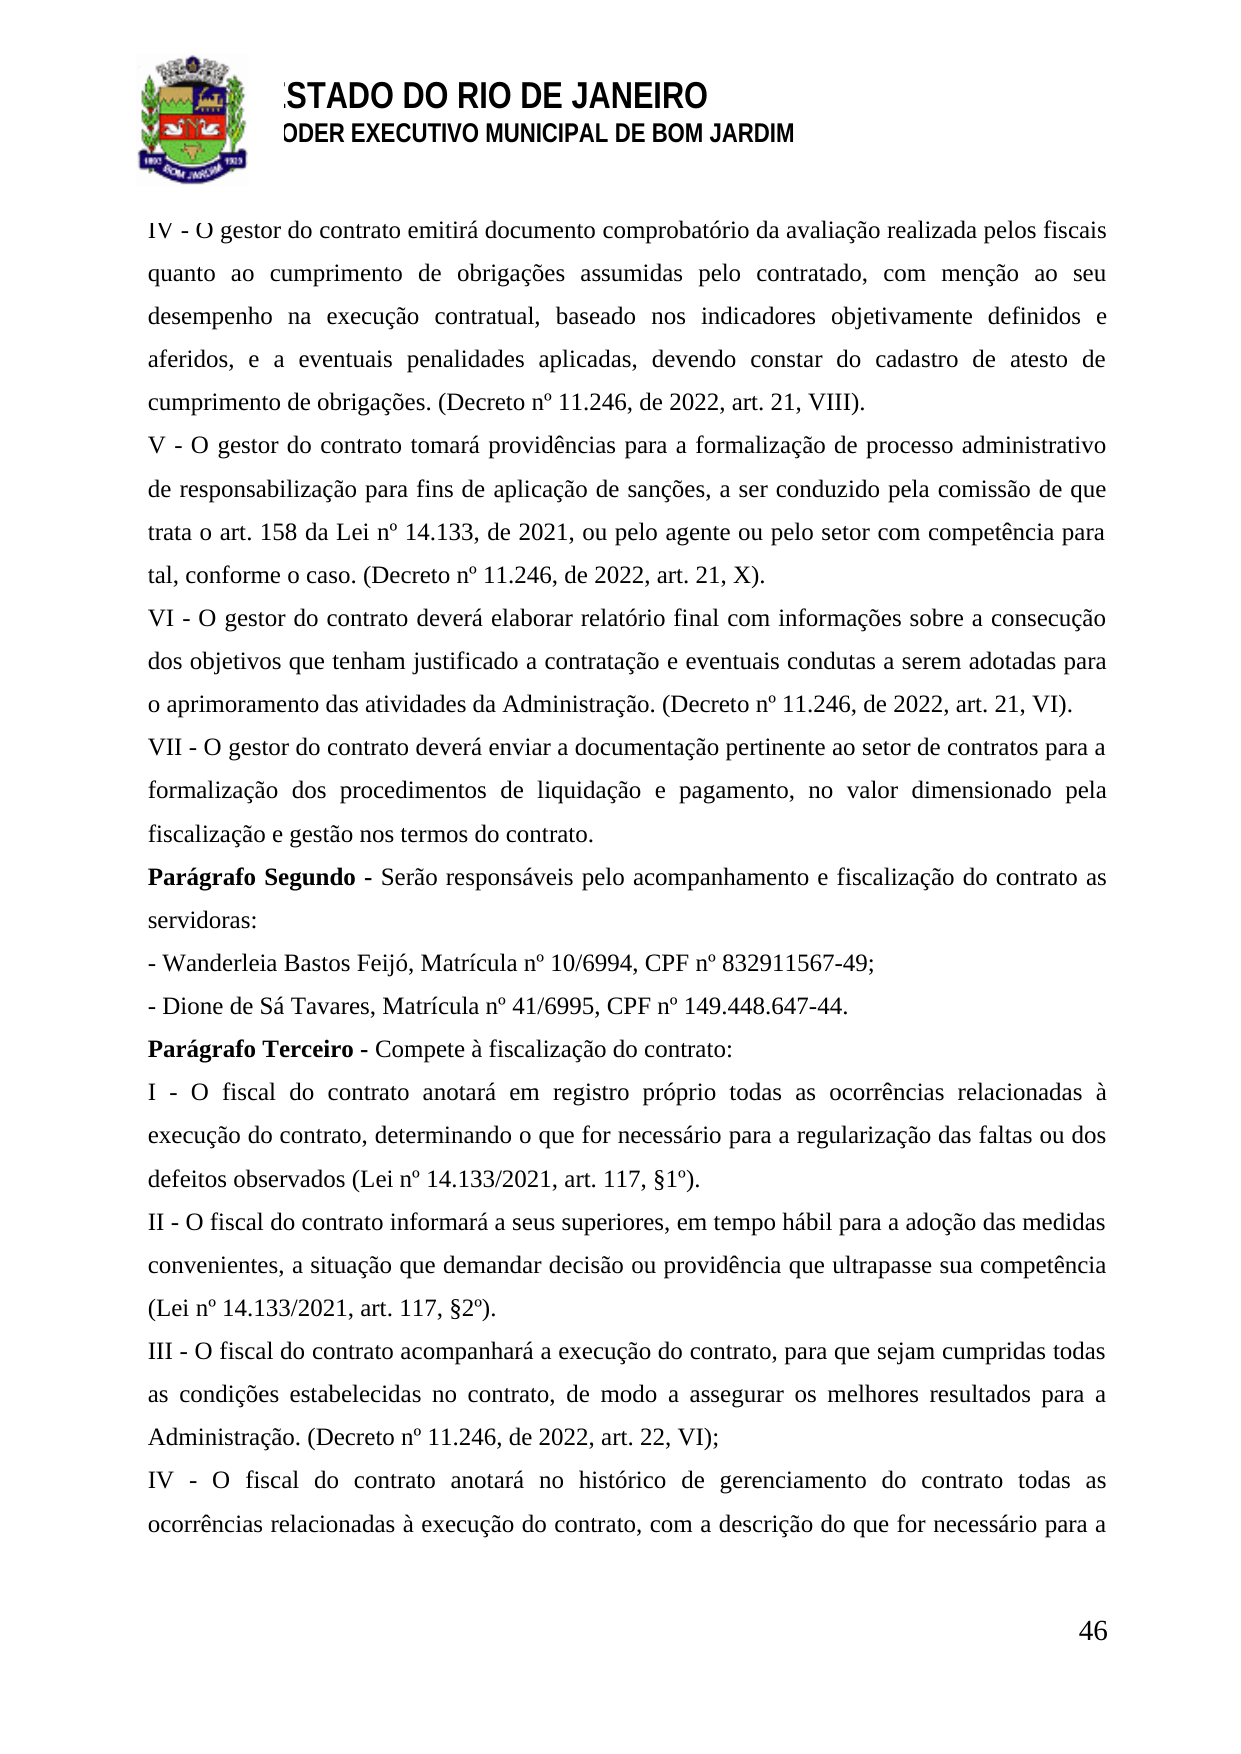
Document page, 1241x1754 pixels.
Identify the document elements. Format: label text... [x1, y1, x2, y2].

text I - O fiscal do contrato anotará em registro próprio todas as ocorrências relacionadas à execução do contrato, determinando o que for necessário para a regularização das faltas ou dos defeitos observados (Lei nº 14.133/2021, art. 117, §1º). [148, 1077, 1107, 1192]
text Parágrafo Terceiro - Compete à fiscalização do contrato: [148, 1034, 1107, 1063]
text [148, 1466, 1107, 1537]
text VI - O gestor do contrato deverá elaborar relatório final com informações sobre a consecução dos objetivos que tenham justificado a contratação e eventuais condutas a serem adotadas para o aprimoramento das atividades da Administração. (Decreto nº 11.246, de 2022, art. 21, VI). [148, 603, 1107, 718]
text IV - O gestor do contrato emitirá documento comprobatório da avaliação realizada pelos fiscais quanto ao cumprimento de obrigações assumidas pelo contratado, com menção ao seu desempenho na execução contratual, baseado nos indicadores objetivamente definidos e aferidos, e a eventuais penalidades aplicadas, devendo constar do cadastro de atesto de cumprimento de obrigações. (Decreto nº 11.246, de 2022, art. 21, VIII). [148, 215, 1107, 416]
text II - O fiscal do contrato informará a seus superiores, em tempo hábil para a adoção das medidas convenientes, a situação que demandar decisão ou providência que ultrapasse sua competência (Lei nº 14.133/2021, art. 117, §2º). [148, 1207, 1107, 1322]
text V - O gestor do contrato tomará providências para a formalização de processo administrativo de responsabilização para fins de aplicação de sanções, a ser conduzido pela comissão de que trata o art. 158 da Lei nº 14.133, de 2021, ou pelo agente ou pelo setor com competência para tal, conforme o caso. (Decreto nº 11.246, de 2022, art. 21, X). [148, 431, 1107, 589]
text - Dione de Sá Tavares, Matrícula nº 41/6995, CPF nº 149.448.647-44. [148, 991, 1107, 1020]
text III - O fiscal do contrato acompanhará a execução do contrato, para que sejam cumpridas todas as condições estabelecidas no contrato, de modo a assegurar os melhores resultados para a Administração. (Decreto nº 11.246, de 2022, art. 22, VI); [148, 1336, 1107, 1451]
text Parágrafo Segundo - Serão responsáveis pelo acompanhamento e fiscalização do contrato as servidoras: [148, 862, 1107, 934]
text VII - O gestor do contrato deverá enviar a documentação pertinente ao setor de contratos para a formalização dos procedimentos de liquidação e pagamento, no valor dimensionado pela fiscalização e gestão nos termos do contrato. [148, 732, 1107, 847]
text - Wanderleia Bastos Feijó, Matrícula nº 10/6994, CPF nº 832911567-49; [148, 948, 1107, 977]
